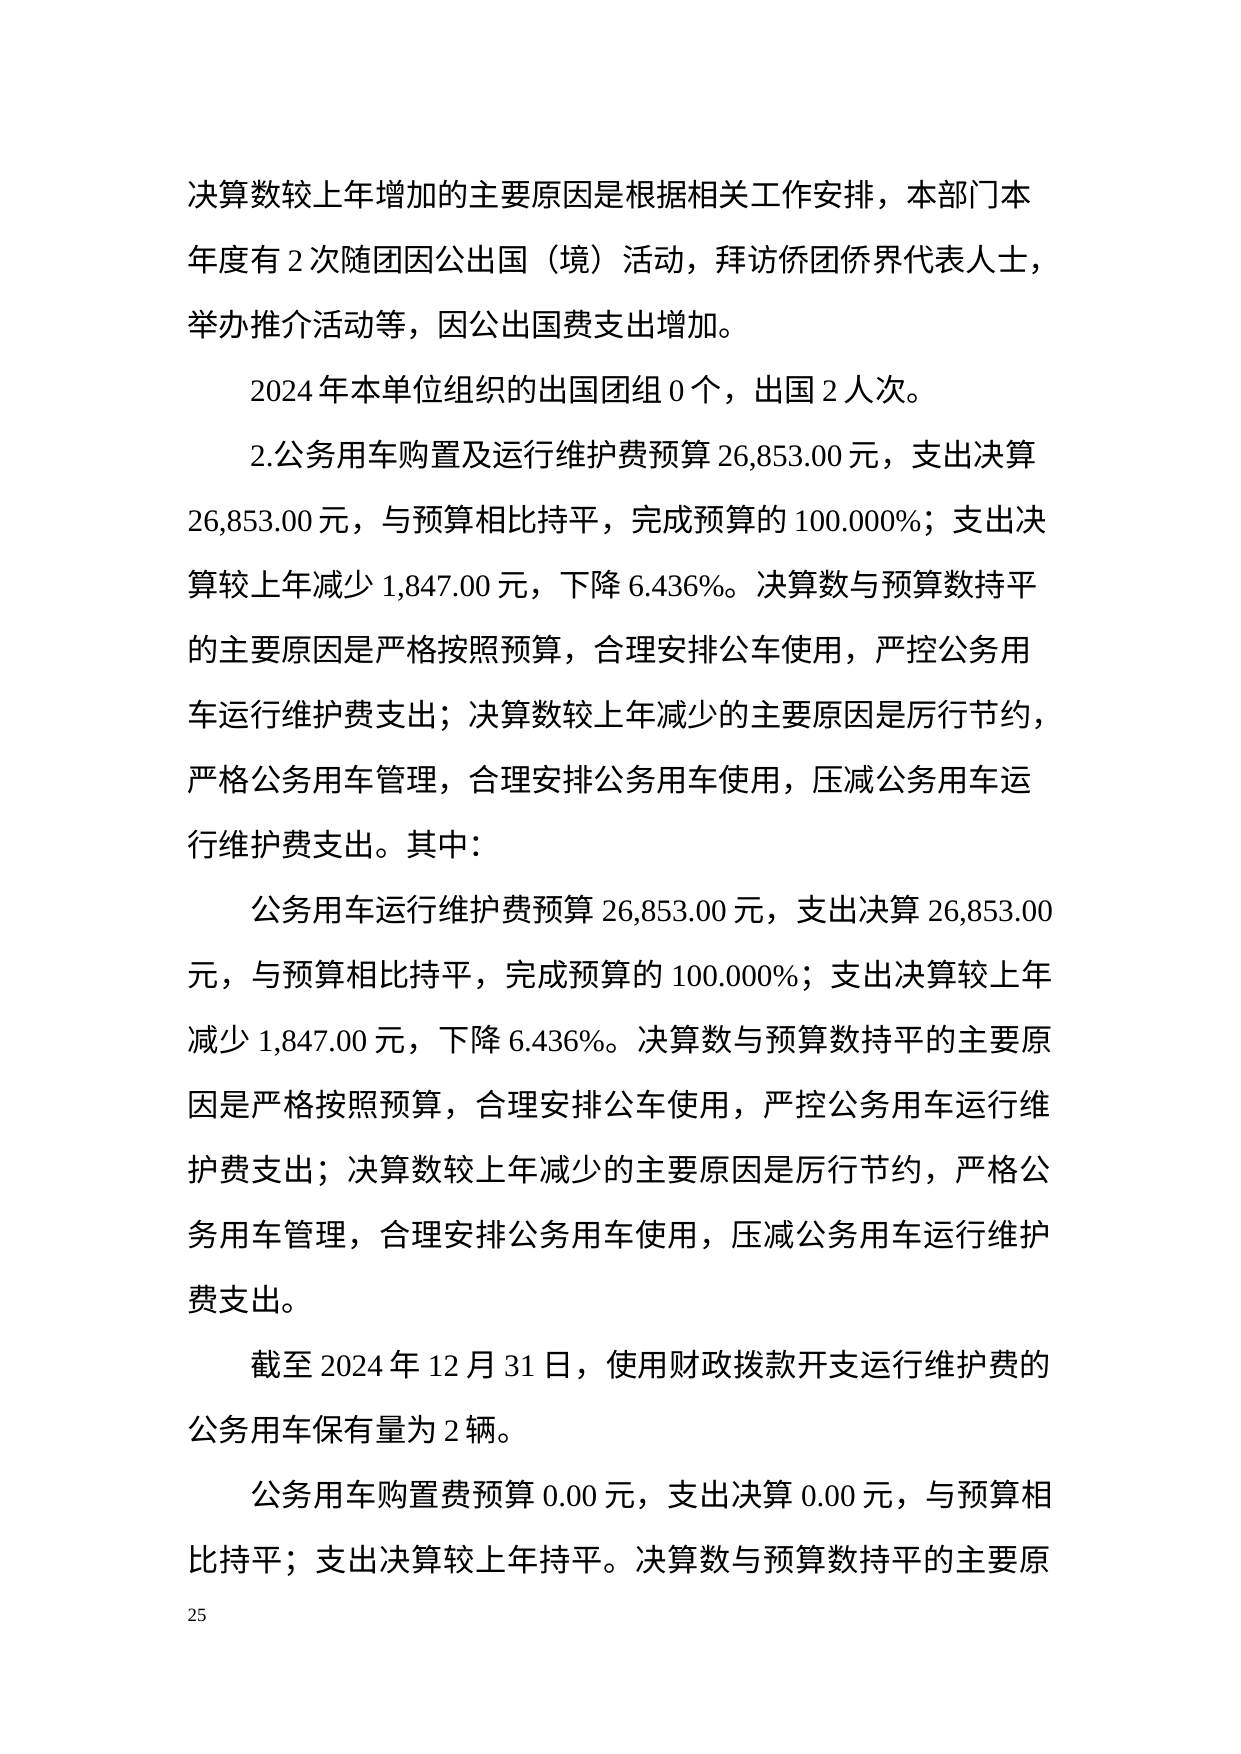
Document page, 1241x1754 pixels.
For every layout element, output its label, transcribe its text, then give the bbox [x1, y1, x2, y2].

text 公务用车运行维护费预算26,853.00元，支出决算26,853.00元，与预算相比持平，完成预算的100.000%；支出决算较上年减少1,847.00元，下降6.436%。决算数与预算数持平的主要原因是严格按照预算，合理安排公车使用，严控公务用车运行维护费支出；决算数较上年减少的主要原因是厉行节约，严格公务用车管理，合理安排公务用车使用，压减公务用车运行维护费支出。 [187, 875, 1053, 1330]
text 2.公务用车购置及运行维护费预算26,853.00元，支出决算26,853.00元，与预算相比持平，完成预算的100.000%；支出决算较上年减少1,847.00元，下降6.436%。决算数与预算数持平的主要原因是严格按照预算，合理安排公车使用，严控公务用车运行维护费支出；决算数较上年减少的主要原因是厉行节约，严格公务用车管理，合理安排公务用车使用，压减公务用车运行维护费支出。其中： [187, 420, 1053, 875]
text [187, 160, 1053, 355]
text 2024年本单位组织的出国团组0个，出国2人次。 [187, 355, 1053, 420]
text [187, 1460, 1053, 1590]
text 截至2024年12月31日，使用财政拨款开支运行维护费的公务用车保有量为2辆。 [187, 1330, 1053, 1460]
